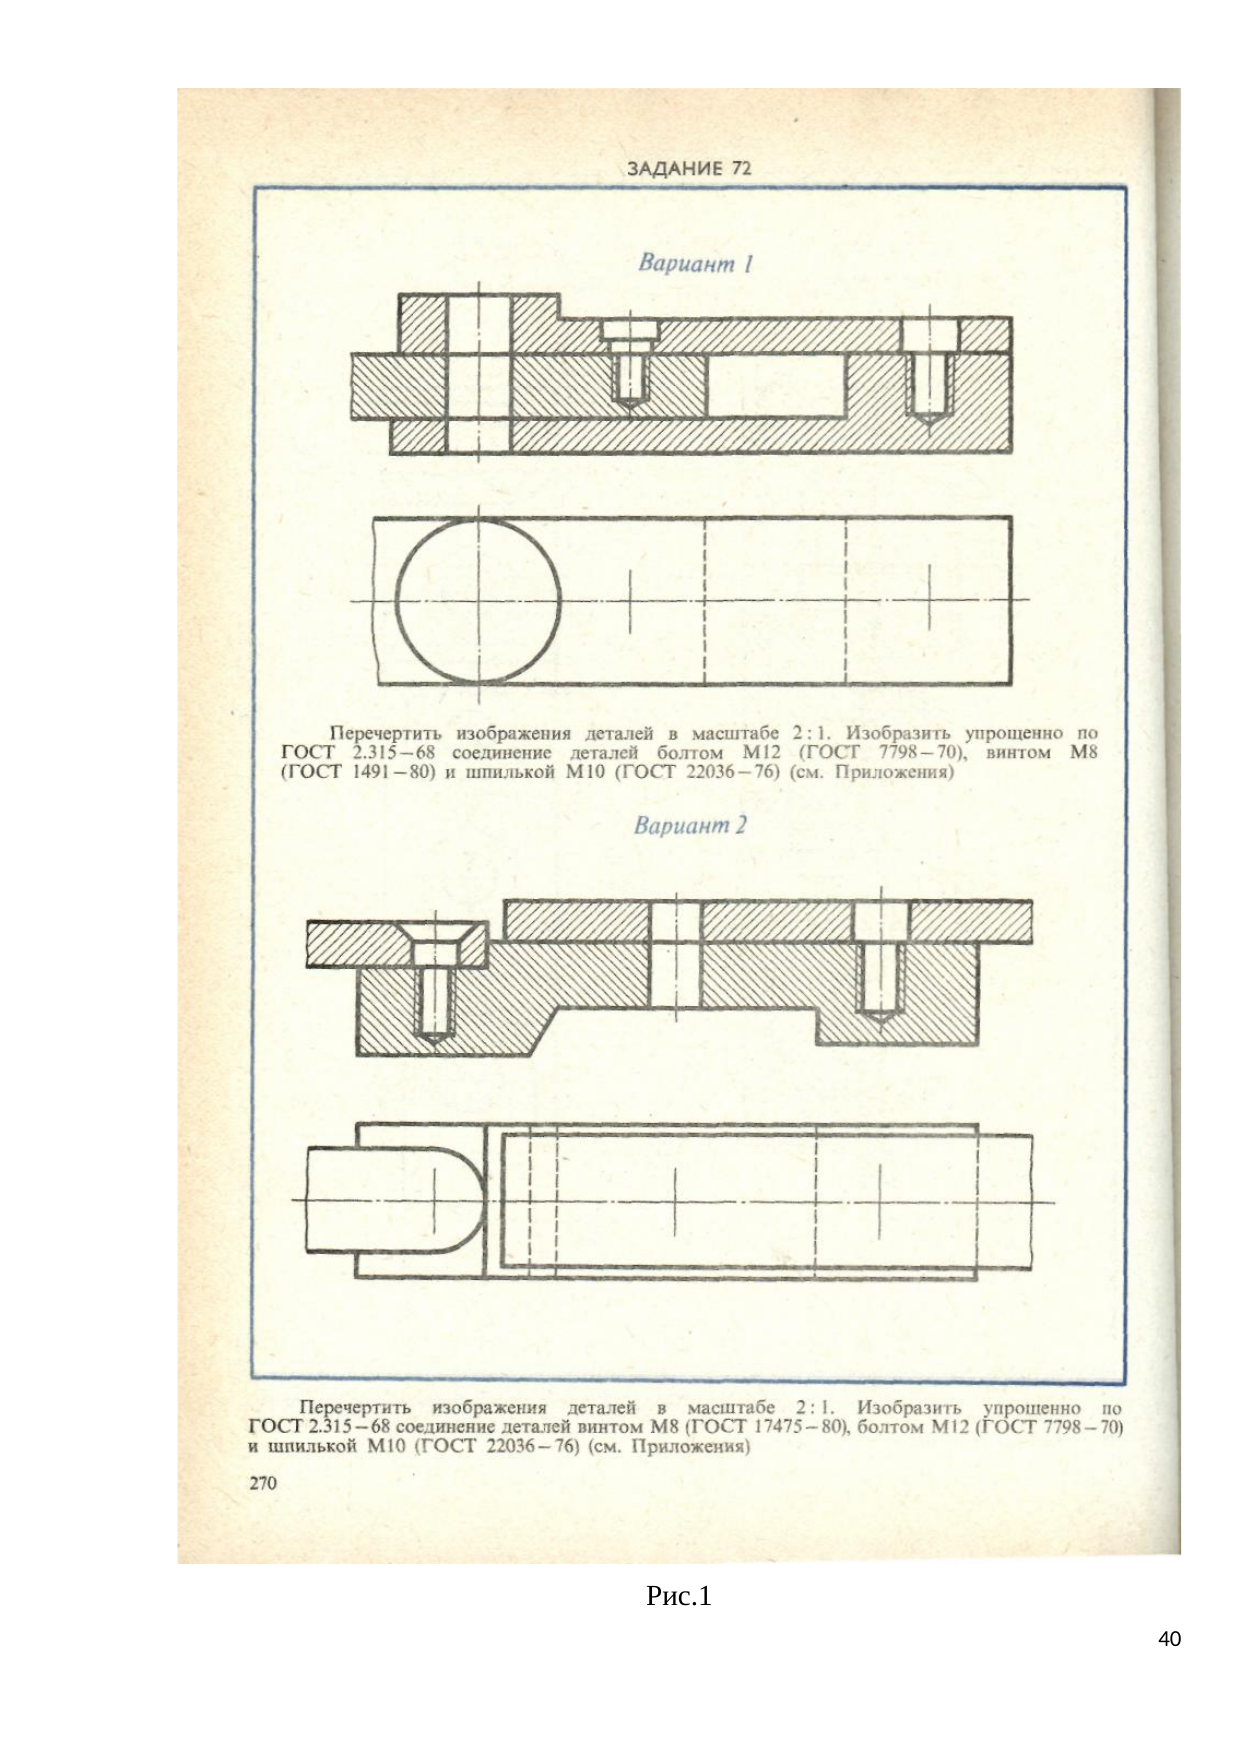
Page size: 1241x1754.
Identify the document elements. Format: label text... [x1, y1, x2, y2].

picture [177, 88, 1182, 1564]
text Рис.1 [177, 1578, 1181, 1612]
